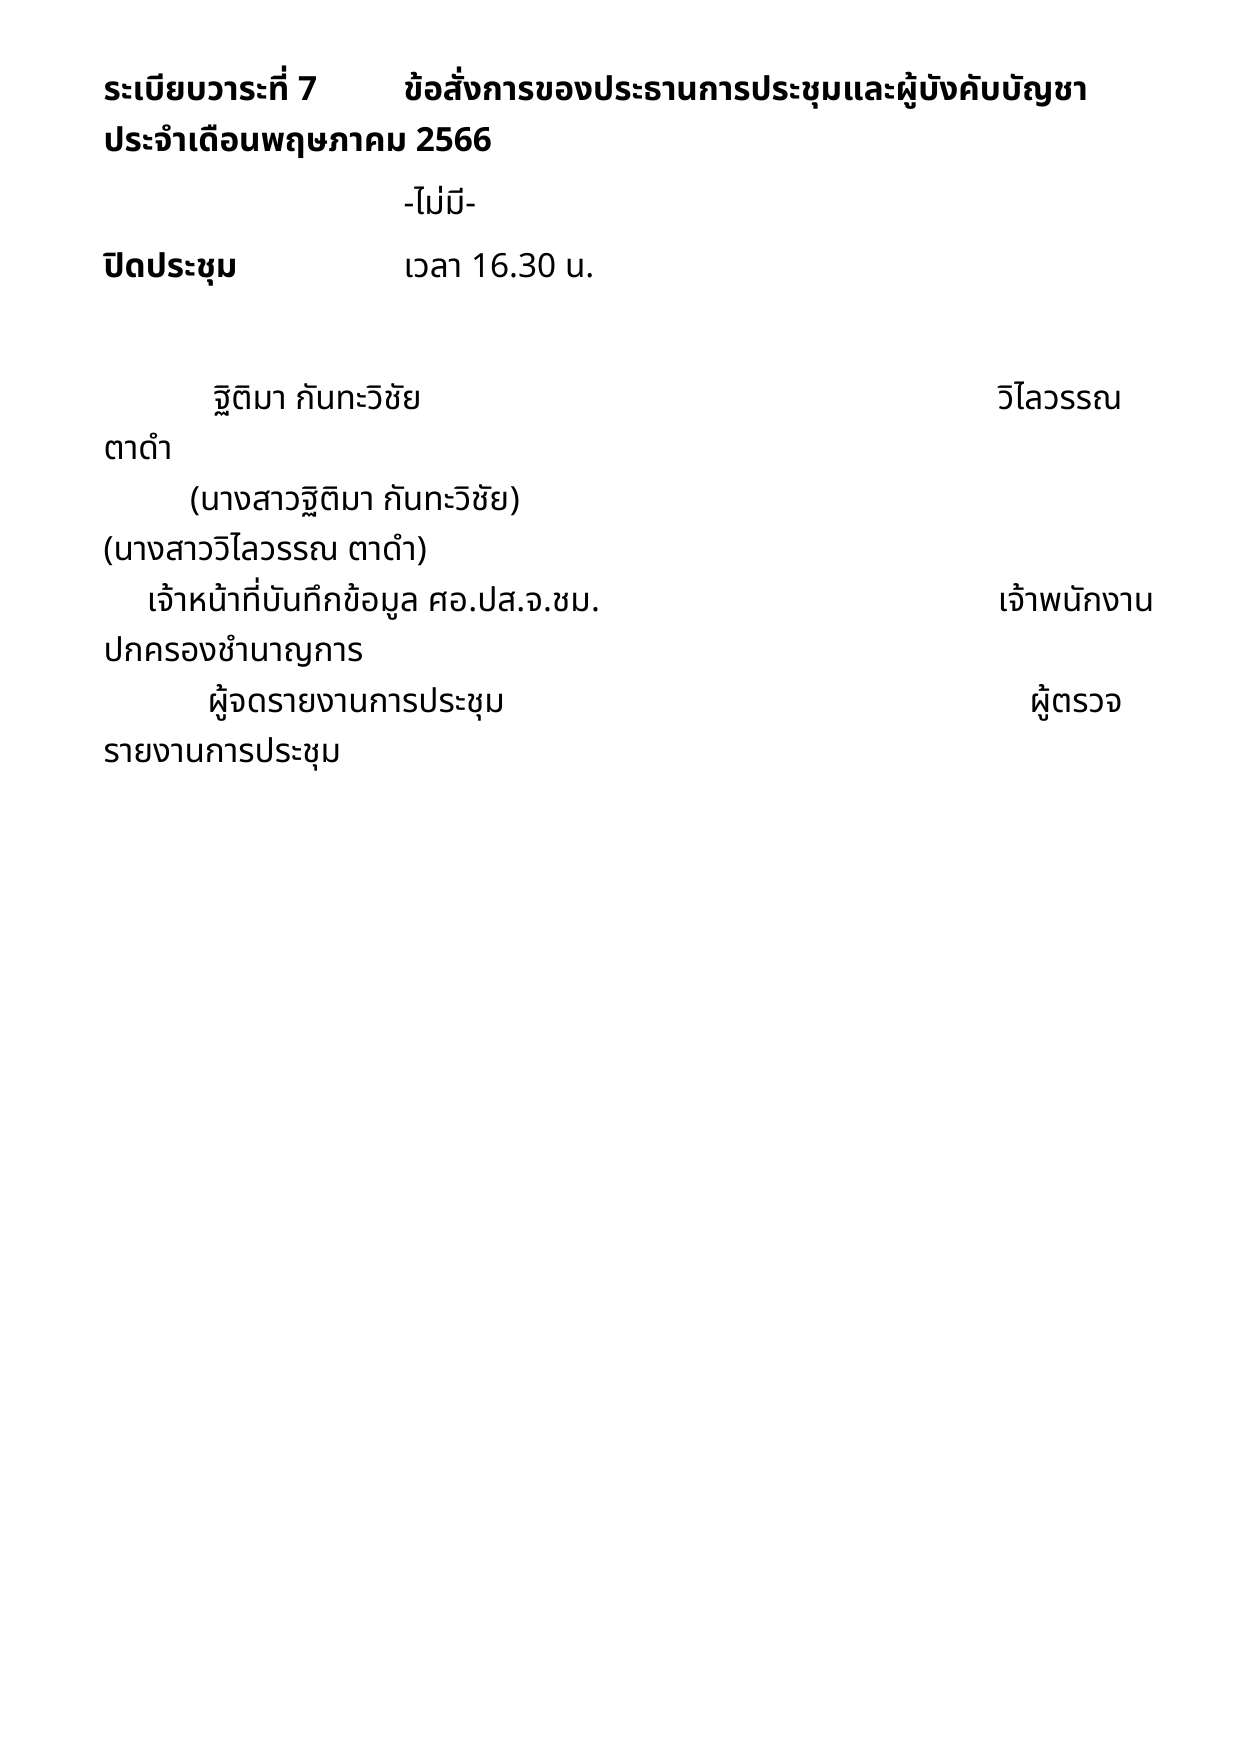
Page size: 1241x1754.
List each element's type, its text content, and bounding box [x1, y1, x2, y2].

text ผู้จดรายงานการประชุม ผู้ตรวจรายงานการประชุม [103, 166, 1166, 267]
text เจ้าหน้าที่บันทึกข้อมูล ศอ.ปส.จ.ชม. เจ้าพนักงานปกครองชำนาญการ [103, 65, 1166, 166]
